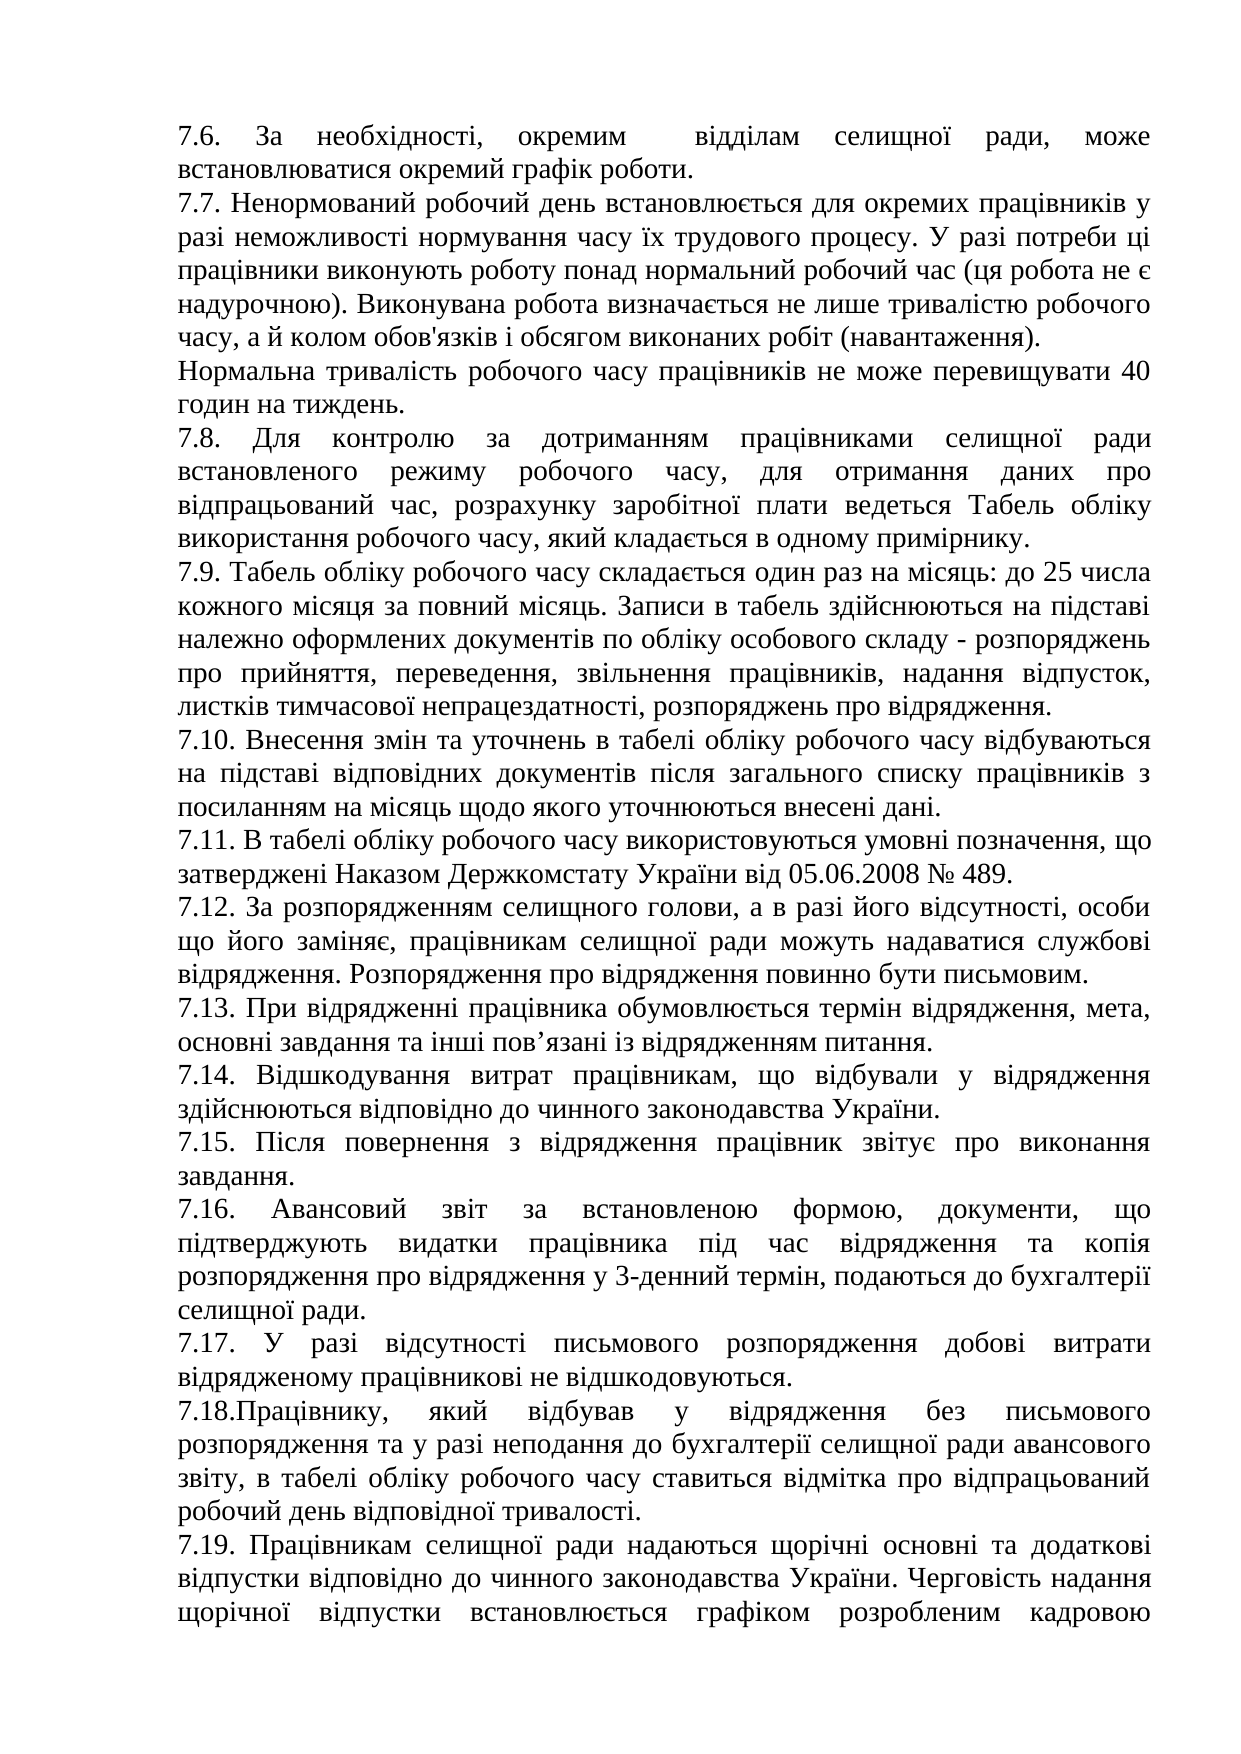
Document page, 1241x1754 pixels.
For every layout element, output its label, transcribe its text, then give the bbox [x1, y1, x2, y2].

text 7.14. Відшкодування витрат працівникам, що відбували у відрядження здійснюються відповідно до чинного законодавства України. [177, 1057, 1152, 1124]
text Нормальна тривалість робочого часу працівників не може перевищувати 40 годин на тиждень. [177, 353, 1152, 420]
text 7.13. При відрядженні працівника обумовлюється термін відрядження, мета, основні завдання та інші пов’язані із відрядженням питання. [177, 990, 1152, 1057]
text 7.18.Працівнику, який відбував у відрядження без письмового розпорядження та у разі неподання до бухгалтерії селищної ради авансового звіту, в табелі обліку робочого часу ставиться відмітка про відпрацьований робочий день відповідної тривалості. [177, 1393, 1152, 1527]
text 7.7. Ненормований робочий день встановлюється для окремих працівників у разі неможливості нормування часу їх трудового процесу. У разі потреби ці працівники виконують роботу понад нормальний робочий час (ця робота не є надурочною). Виконувана робота визначається не лише тривалістю робочого часу, а й колом обов'язків і обсягом виконаних робіт (навантаження). [177, 185, 1152, 353]
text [177, 1527, 1152, 1627]
text 7.8. Для контролю за дотриманням працівниками селищної ради встановленого режиму робочого часу, для отримання даних про відпрацьований час, розрахунку заробітної плати ведеться Табель обліку використання робочого часу, який кладається в одному примірнику. [177, 420, 1152, 554]
text 7.15. Після повернення з відрядження працівник звітує про виконання завдання. [177, 1124, 1152, 1191]
text 7.10. Внесення змін та уточнень в табелі обліку робочого часу відбуваються на підставі відповідних документів після загального списку працівників з посиланням на місяць щодо якого уточнюються внесені дані. [177, 722, 1152, 822]
text 7.11. В табелі обліку робочого часу використовуються умовні позначення, що затверджені Наказом Держкомстату України від 05.06.2008 № 489. [177, 822, 1152, 889]
text 7.6. За необхідності, окремим відділам селищної ради, може встановлюватися окремий графік роботи. [177, 118, 1152, 185]
text 7.9. Табель обліку робочого часу складається один раз на місяць: до 25 числа кожного місяця за повний місяць. Записи в табель здійснюються на підставі належно оформлених документів по обліку особового складу - розпоряджень про прийняття, переведення, звільнення працівників, надання відпусток, листків тимчасової непрацездатності, розпоряджень про відрядження. [177, 554, 1152, 722]
text 7.12. За розпорядженням селищного голови, а в разі його відсутності, особи що його заміняє, працівникам селищної ради можуть надаватися службові відрядження. Розпорядження про відрядження повинно бути письмовим. [177, 889, 1152, 990]
text 7.16. Авансовий звіт за встановленою формою, документи, що підтверджують видатки працівника під час відрядження та копія розпорядження про відрядження у 3-денний термін, подаються до бухгалтерії селищної ради. [177, 1191, 1152, 1326]
text 7.17. У разі відсутності письмового розпорядження добові витрати відрядженому працівникові не відшкодовуються. [177, 1326, 1152, 1393]
